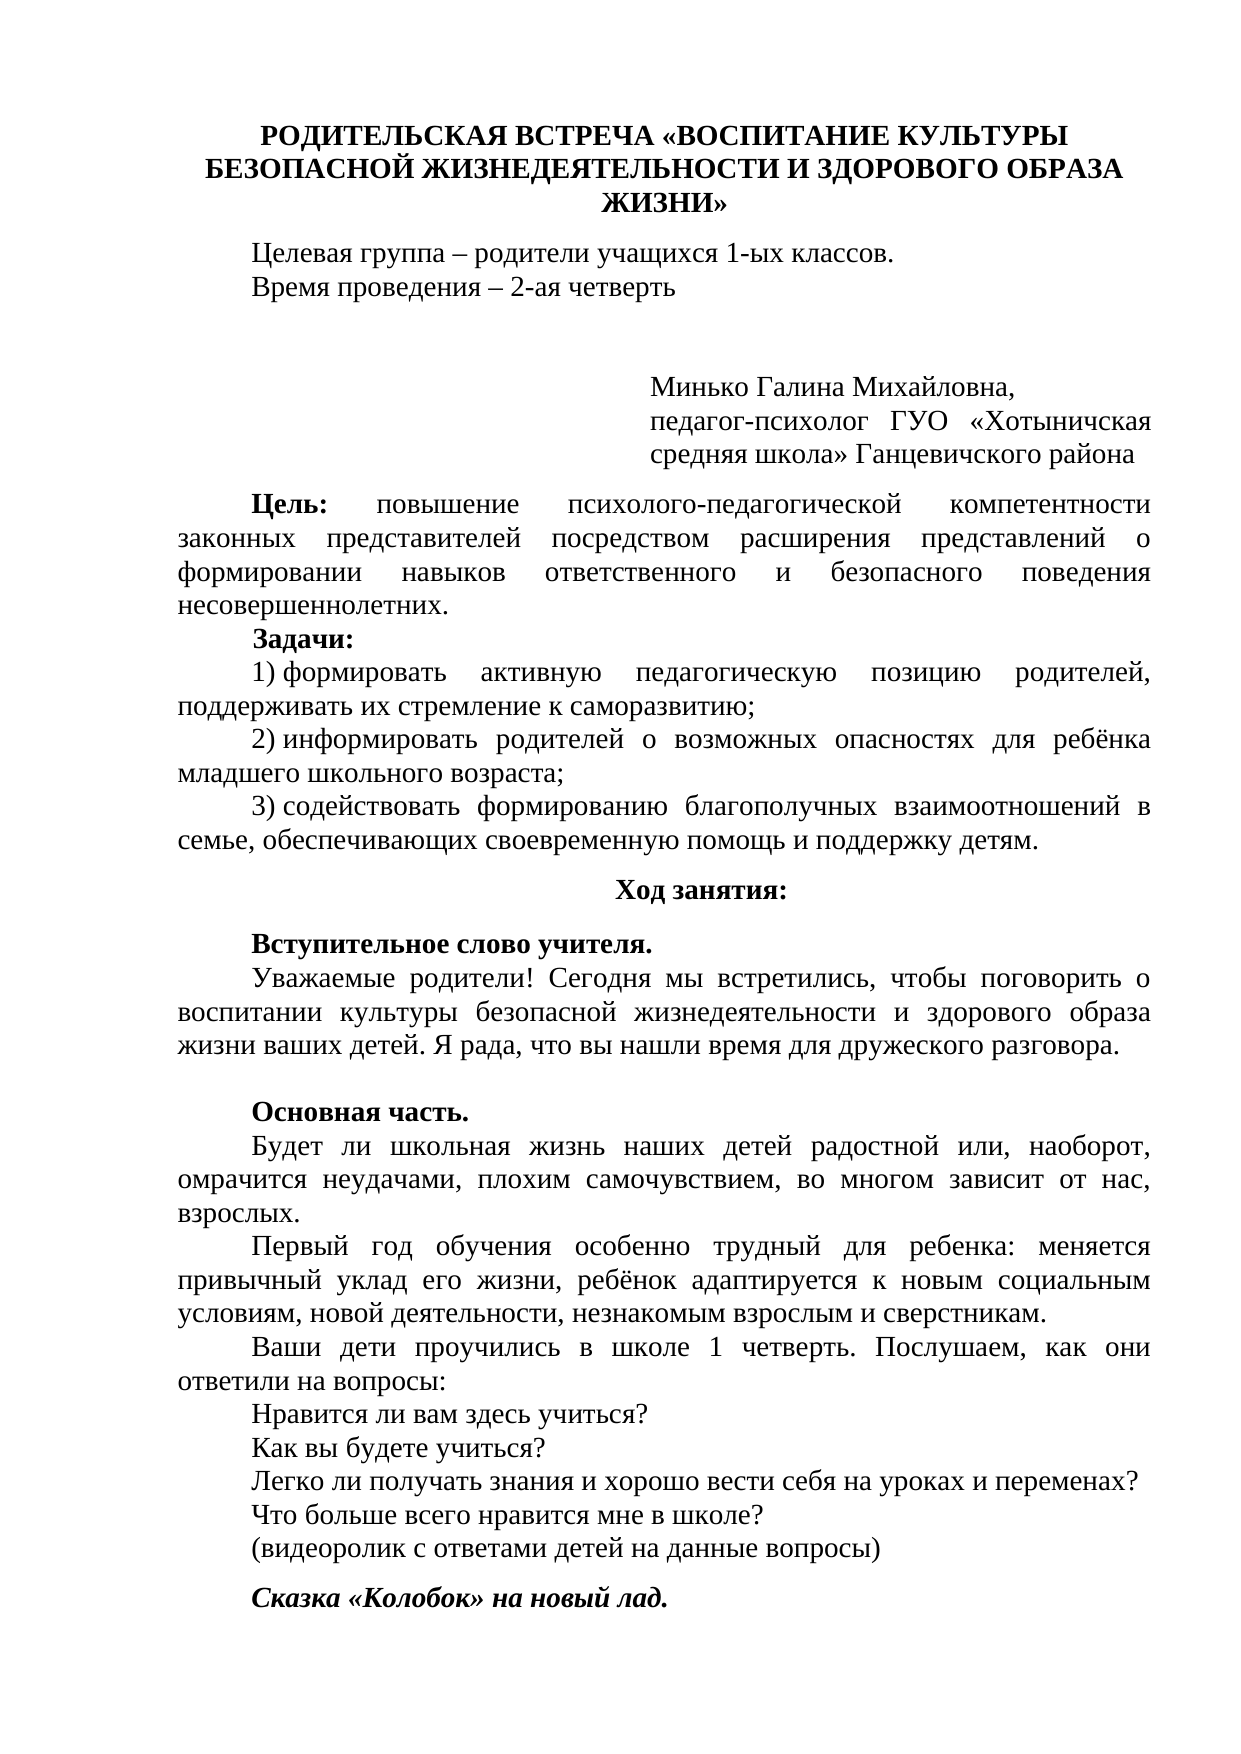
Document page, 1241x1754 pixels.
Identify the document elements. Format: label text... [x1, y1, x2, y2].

text Как вы будете учиться? [177, 1430, 1152, 1463]
text Что больше всего нравится мне в школе? [177, 1497, 1152, 1530]
text Первый год обучения особенно трудный для ребенка: меняется привычный уклад его жизни, ребёнок адаптируется к новым социальным условиям, новой деятельности, незнакомым взрослым и сверстникам. [177, 1228, 1152, 1329]
text Будет ли школьная жизнь наших детей радостной или, наоборот, омрачится неудачами, плохим самочувствием, во многом зависит от нас, взрослых. [177, 1128, 1152, 1228]
text Сказка «Колобок» на новый лад. [177, 1581, 1152, 1614]
text Задачи: [252, 621, 1152, 654]
text (видеоролик с ответами детей на данные вопросы) [177, 1530, 1152, 1564]
text 2) информировать родителей о возможных опасностях для ребёнка младшего школьного возраста; [177, 721, 1152, 788]
list Ход занятия: [177, 872, 1152, 906]
text педагог-психолог ГУО «Хотыничская средняя школа» Ганцевичского района [650, 403, 1152, 470]
text РОДИТЕЛЬСКАЯ ВСТРЕЧА «ВОСПИТАНИЕ КУЛЬТУРЫ БЕЗОПАСНОЙ ЖИЗНЕДЕЯТЕЛЬНОСТИ И ЗДОРОВОГО ОБРАЗА ЖИЗНИ» [177, 118, 1152, 219]
text 3) содействовать формированию благополучных взаимоотношений в семье, обеспечивающих своевременную помощь и поддержку детям. [177, 788, 1152, 856]
text Целевая группа – родители учащихся 1-ых классов. [177, 235, 1152, 269]
text Цель: повышение психолого-педагогической компетентности законных представителей посредством расширения представлений о формировании навыков ответственного и безопасного поведения несовершеннолетних. [177, 487, 1152, 621]
text Легко ли получать знания и хорошо вести себя на уроках и переменах? [177, 1463, 1152, 1497]
text 1) формировать активную педагогическую позицию родителей, поддерживать их стремление к саморазвитию; [177, 654, 1152, 721]
text Основная часть. [177, 1094, 1152, 1128]
text Уважаемые родители! Сегодня мы встретились, чтобы поговорить о воспитании культуры безопасной жизнедеятельности и здорового образа жизни ваших детей. Я рада, что вы нашли время для дружеского разговора. [177, 960, 1152, 1061]
text Вступительное слово учителя. [251, 927, 1152, 960]
text Минько Галина Михайловна, [650, 369, 1152, 403]
text Ваши дети проучились в школе 1 четверть. Послушаем, как они ответили на вопросы: [177, 1329, 1152, 1396]
text Время проведения – 2-ая четверть [177, 269, 1152, 302]
text Нравится ли вам здесь учиться? [177, 1396, 1152, 1430]
